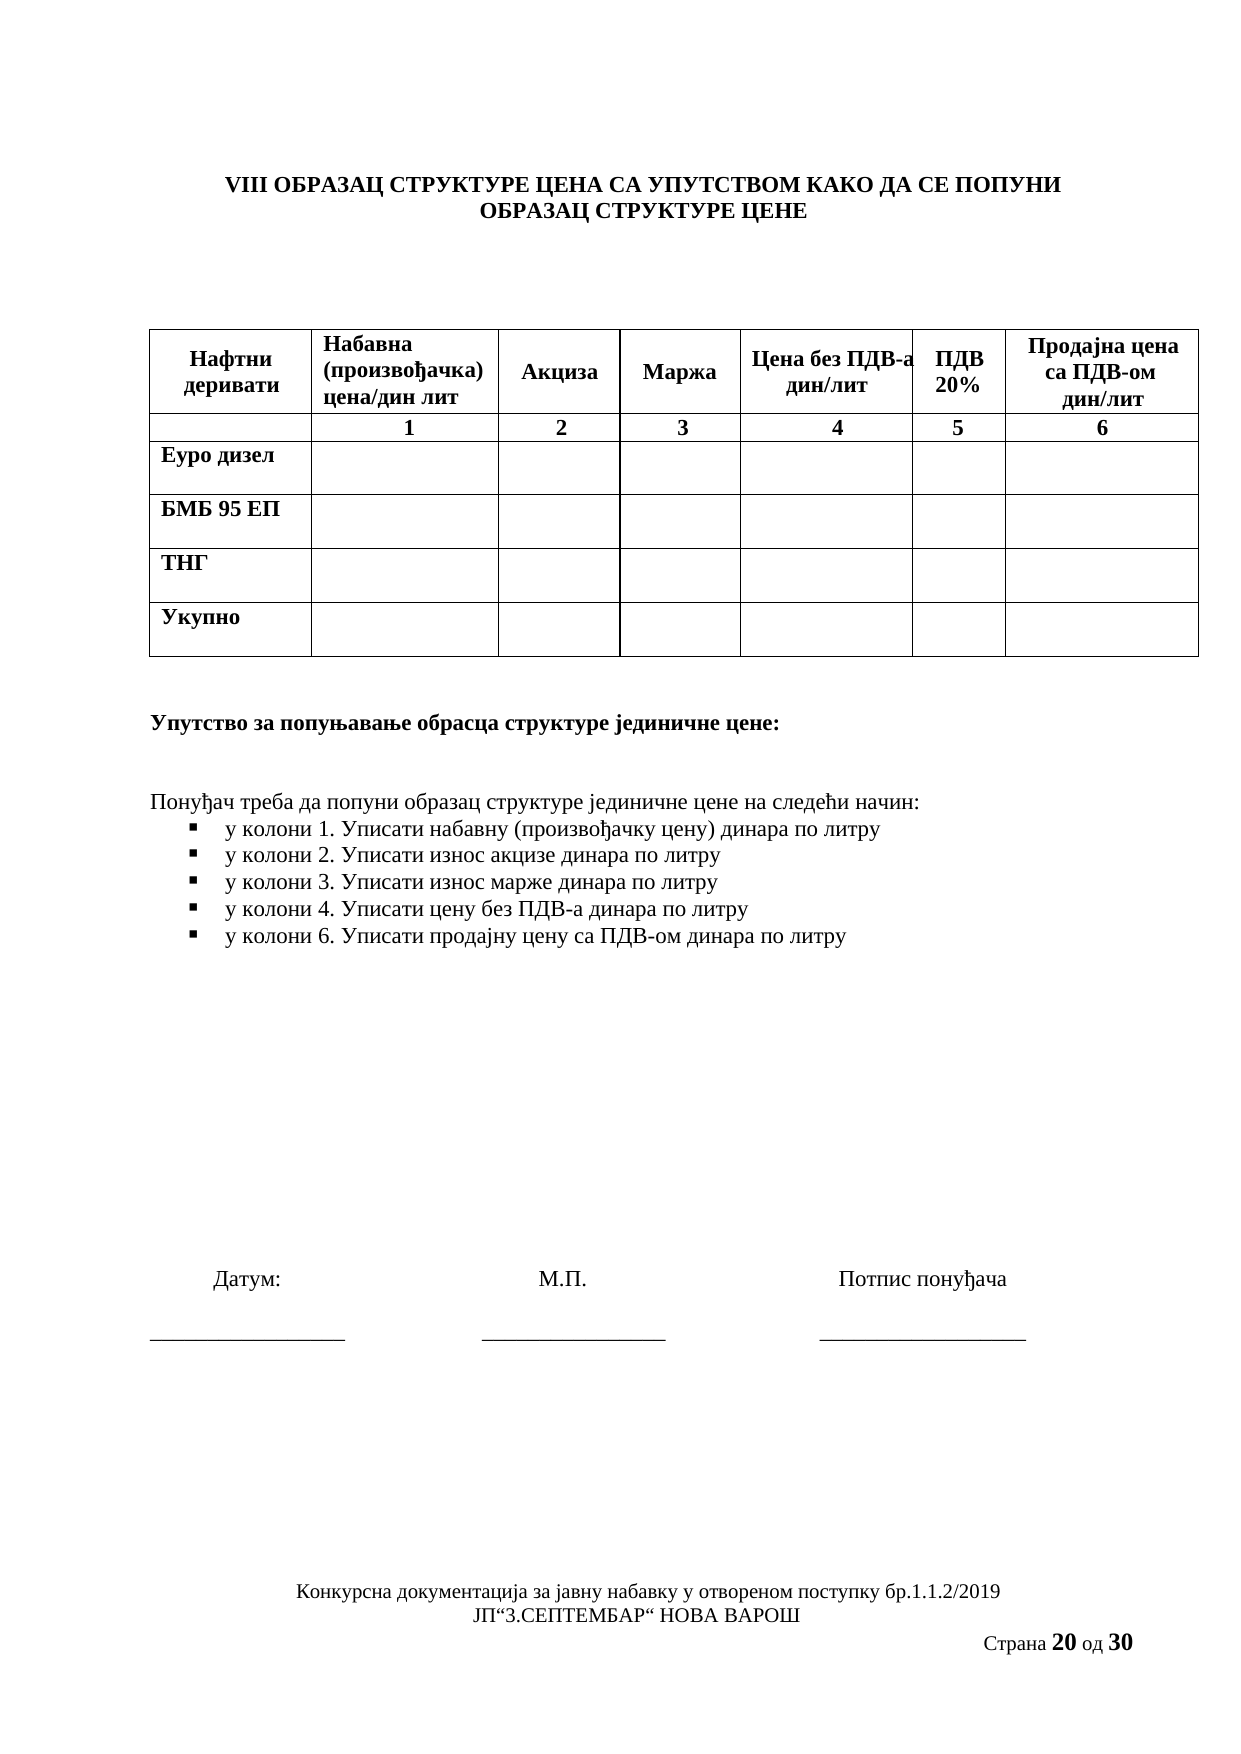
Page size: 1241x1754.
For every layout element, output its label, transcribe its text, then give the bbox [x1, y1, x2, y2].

table_cell [1006, 495, 1198, 548]
table_cell [312, 603, 498, 656]
table_header Акциза [499, 330, 619, 413]
table_header ПДВ 20% [913, 330, 1005, 413]
list у колони 1. Уписати набавну (произвођачку цену) динара по литру [187, 815, 1212, 841]
table_cell [741, 603, 912, 656]
table_cell [741, 495, 912, 548]
text VIII ОБРАЗАЦ СТРУКТУРЕ ЦЕНА СА УПУТСТВОМ КАКО ДА СЕ ПОПУНИ [150, 171, 1137, 197]
table_cell [913, 603, 1005, 656]
table_cell [621, 495, 740, 548]
table_cell [621, 549, 740, 602]
table_cell [1006, 442, 1198, 494]
table_cell Укупно [150, 603, 311, 656]
list у колони 6. Уписати продајну цену са ПДВ-ом динара по литру [187, 922, 1212, 948]
text _________________ ________________ __________________ [150, 1317, 1153, 1344]
table_cell 3 [621, 414, 740, 441]
table_cell [312, 442, 498, 494]
list у колони 2. Уписати износ акцизе динара по литру [187, 841, 1212, 868]
table_cell [741, 442, 912, 494]
table_cell 6 [1006, 414, 1198, 441]
table_cell БМБ 95 ЕП [150, 495, 311, 548]
table_cell [913, 442, 1005, 494]
table_cell [741, 549, 912, 602]
table_header Маржа [621, 330, 740, 413]
table_cell 4 [741, 414, 912, 441]
table_cell [1006, 549, 1198, 602]
table_cell [621, 603, 740, 656]
text Упутство за попуњавање обрасца структуре јединичне цене: [150, 709, 1212, 736]
table_cell ТНГ [150, 549, 311, 602]
table_cell [1006, 603, 1198, 656]
table_header Продајна цена са ПДВ-ом дин/лит [1006, 330, 1198, 413]
table_cell [150, 414, 311, 441]
text Датум: М.П. Потпис понуђача [150, 1265, 1153, 1291]
table_cell 1 [312, 414, 498, 441]
table_header Цена без ПДВ-а дин/лит [741, 330, 912, 413]
table_cell [499, 442, 619, 494]
table_cell Еуро дизел [150, 442, 311, 494]
table_cell [913, 549, 1005, 602]
text ОБРАЗАЦ СТРУКТУРЕ ЦЕНЕ [150, 197, 1137, 223]
table_cell [499, 603, 619, 656]
table_header Набавна (произвођачка) цена/дин лит [312, 330, 498, 413]
table_header Нафтни деривати [150, 330, 311, 413]
list у колони 3. Уписати износ марже динара по литру [187, 868, 1212, 895]
table_cell [312, 549, 498, 602]
table_cell [913, 495, 1005, 548]
text Понуђач треба да попуни образац структуре јединичне цене на следећи начин: [150, 788, 1212, 815]
table_cell [499, 495, 619, 548]
list у колони 4. Уписати цену без ПДВ-а динара по литру [187, 895, 1212, 922]
table_cell [499, 549, 619, 602]
table_cell [312, 495, 498, 548]
table_cell 5 [913, 414, 1005, 441]
table_cell 2 [499, 414, 619, 441]
table_cell [621, 442, 740, 494]
